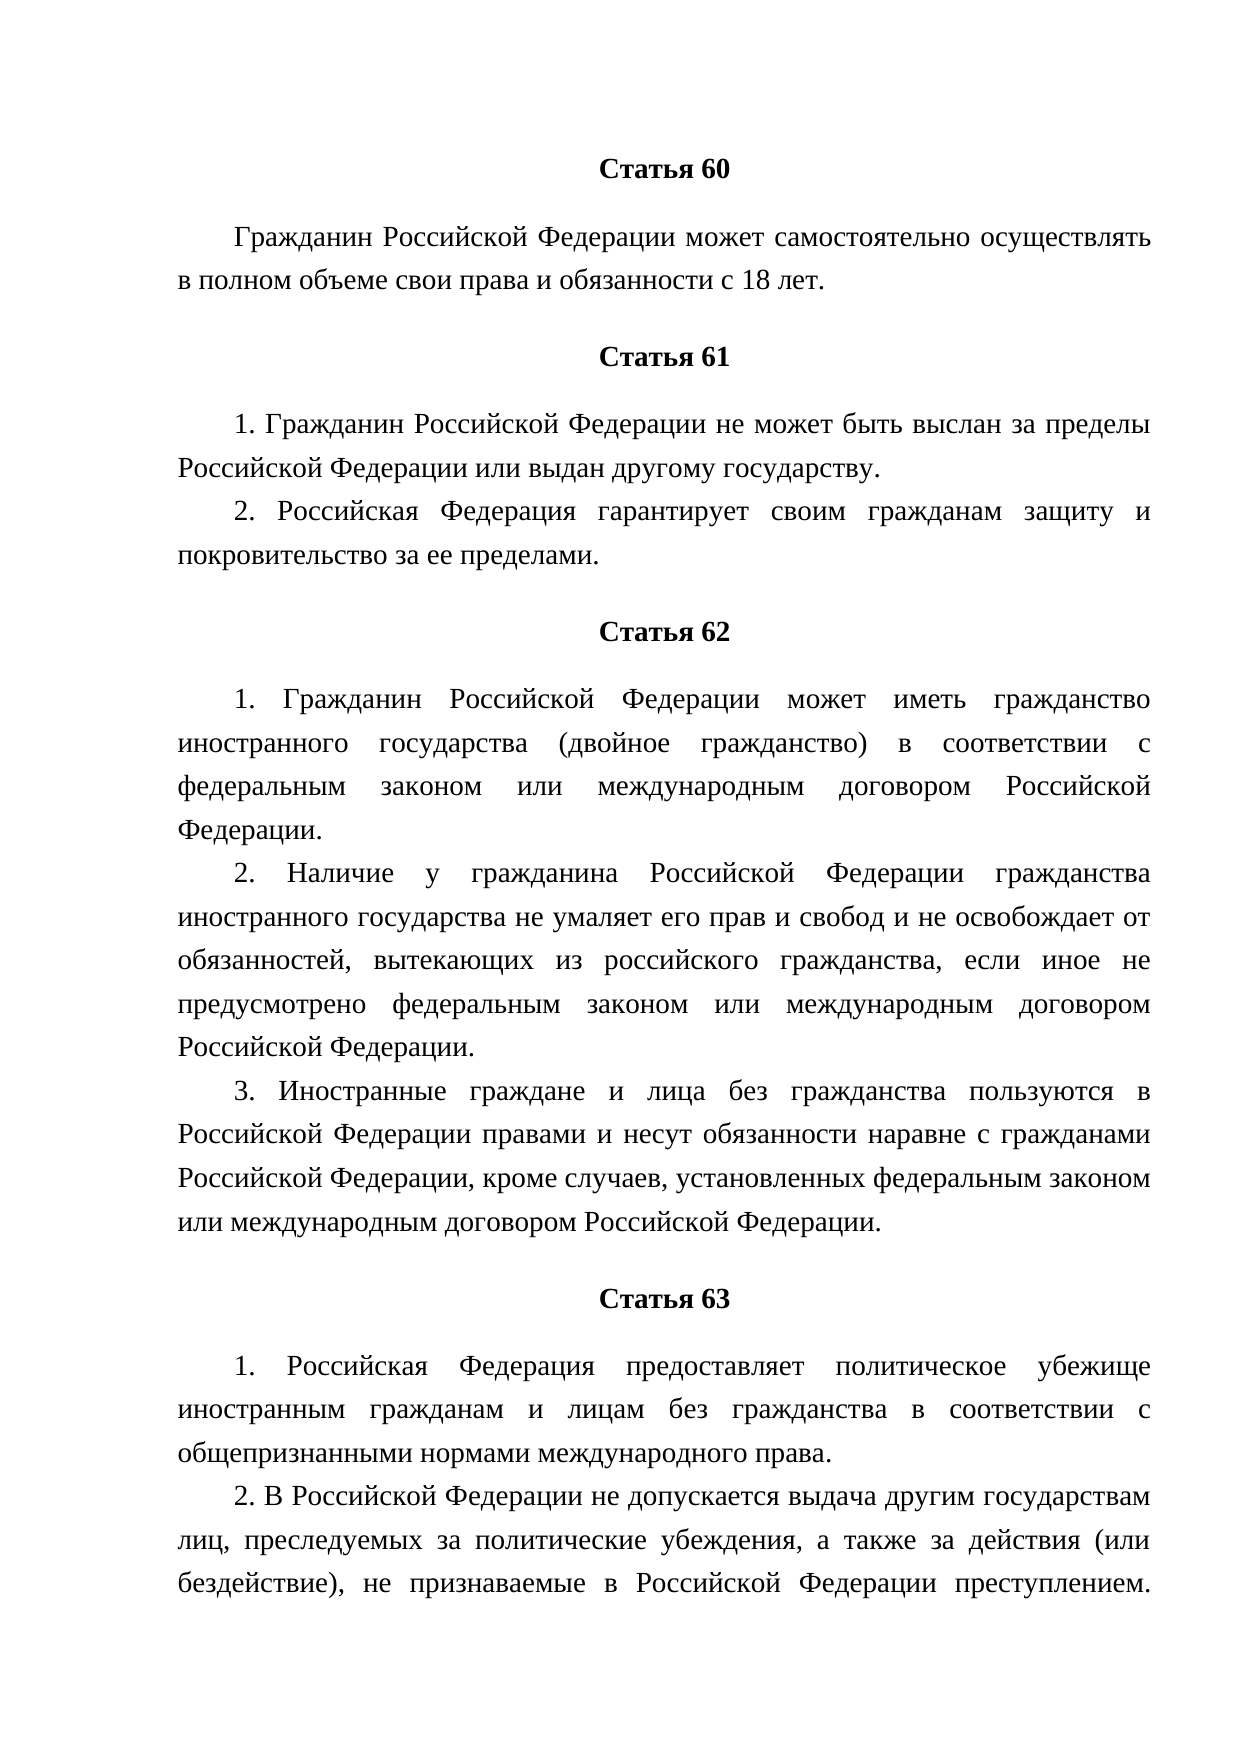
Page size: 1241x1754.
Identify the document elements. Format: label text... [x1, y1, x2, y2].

text 1. Гражданин Российской Федерации не может быть выслан за пределы Российской Федерации или выдан другому государству. [177, 406, 1152, 483]
text 1. Гражданин Российской Федерации может иметь гражданство иностранного государства (двойное гражданство) в соответствии с федеральным законом или международным договором Российской Федерации. [177, 681, 1152, 845]
text Статья 62 [177, 614, 1152, 648]
text 2. Российская Федерация гарантирует своим гражданам защиту и покровительство за ее пределами. [177, 493, 1152, 571]
text 2. Наличие у гражданина Российской Федерации гражданства иностранного государства не умаляет его прав и свобод и не освобождает от обязанностей, вытекающих из российского гражданства, если иное не предусмотрено федеральным законом или международным договором Российской Федерации. [177, 855, 1152, 1063]
text 1. Российская Федерация предоставляет политическое убежище иностранным гражданам и лицам без гражданства в соответствии с общепризнанными нормами международного права. [177, 1348, 1152, 1468]
text Гражданин Российской Федерации может самостоятельно осуществлять в полном объеме свои права и обязанности с 18 лет. [177, 219, 1152, 296]
text 3. Иностранные граждане и лица без гражданства пользуются в Российской Федерации правами и несут обязанности наравне с гражданами Российской Федерации, кроме случаев, установленных федеральным законом или международным договором Российской Федерации. [177, 1073, 1152, 1237]
text Статья 63 [177, 1281, 1152, 1314]
text Статья 61 [177, 339, 1152, 373]
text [177, 1478, 1152, 1599]
text Статья 60 [177, 152, 1152, 185]
